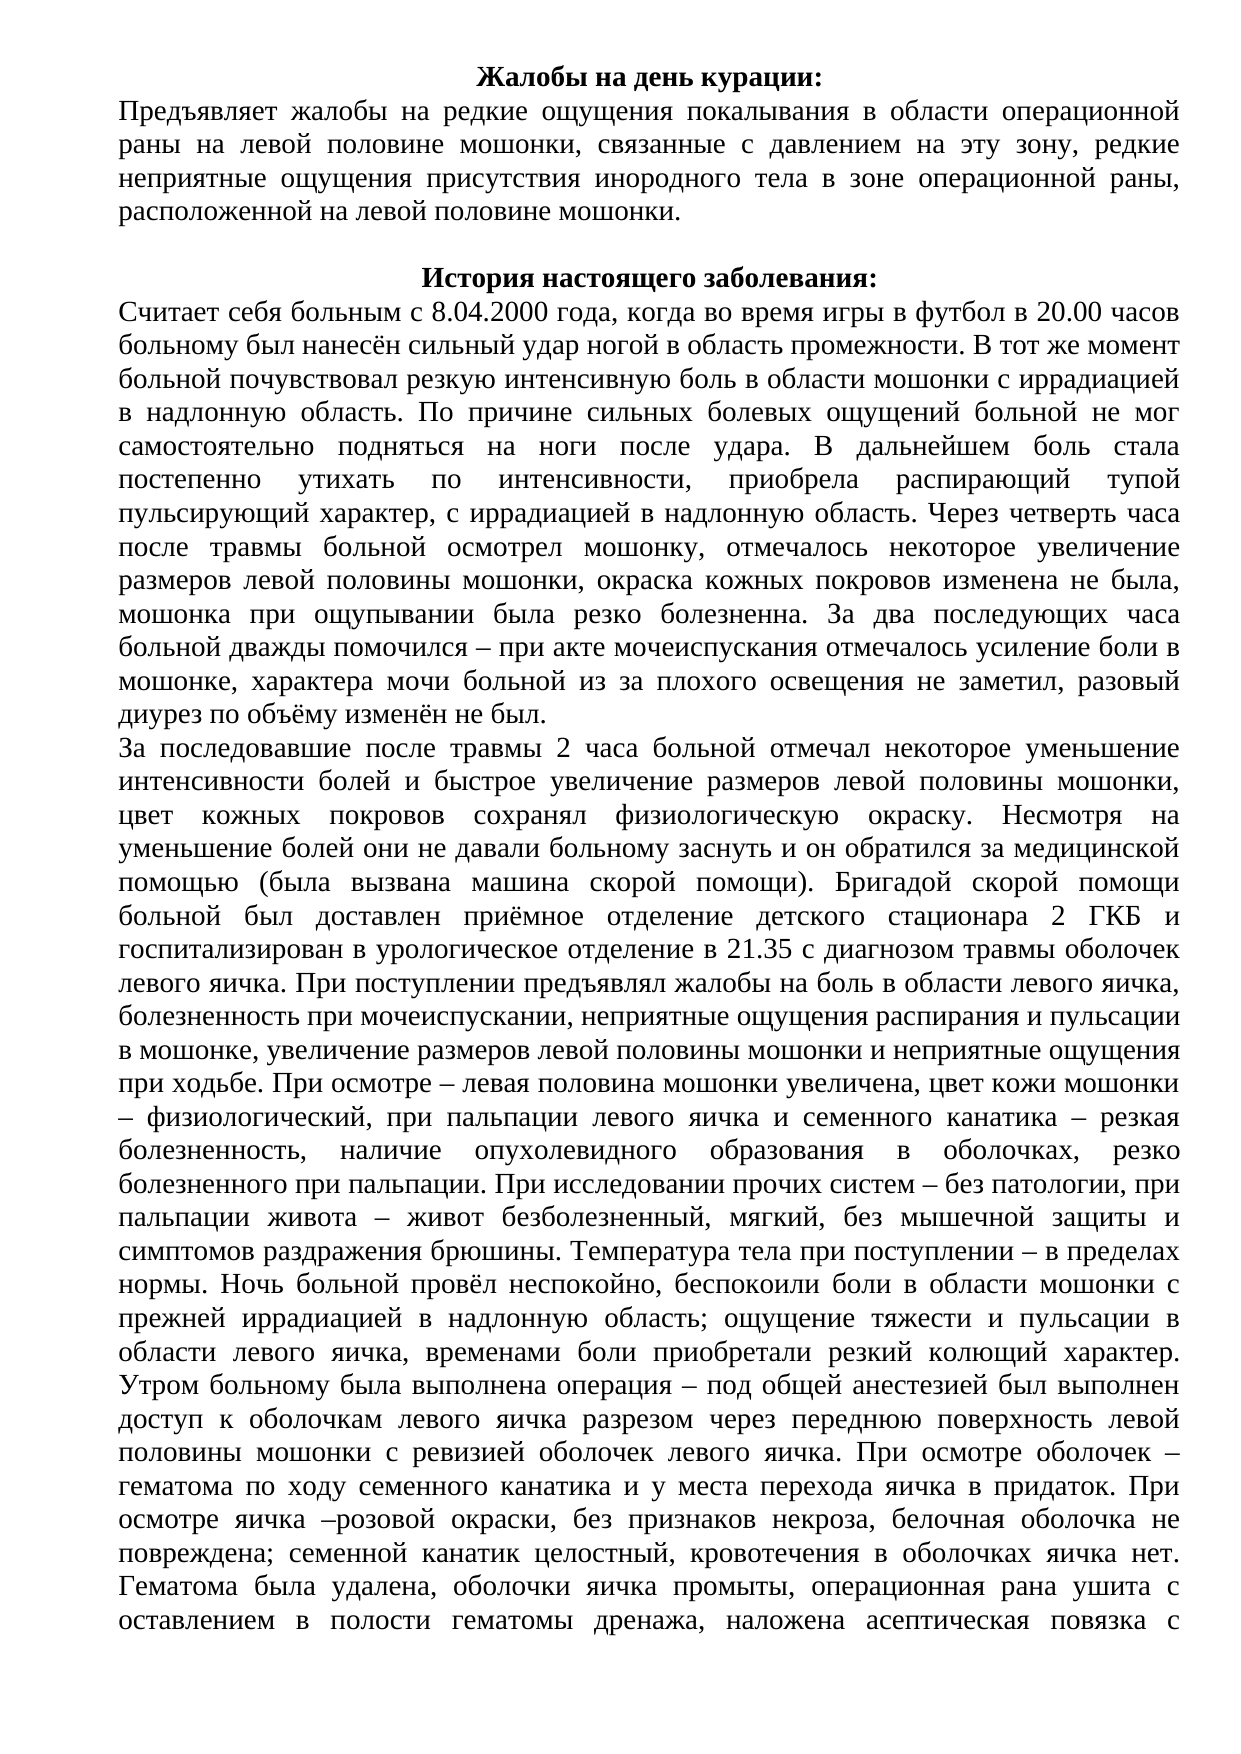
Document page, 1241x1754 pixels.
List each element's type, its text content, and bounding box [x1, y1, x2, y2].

text Предъявляет жалобы на редкие ощущения покалывания в области операционной раны на левой половине мошонки, связанные с давлением на эту зону, редкие неприятные ощущения присутствия инородного тела в зоне операционной раны, расположенной на левой половине мошонки. [118, 93, 1181, 227]
text Считает себя больным с 8.04.2000 года, когда во время игры в футбол в 20.00 часов больному был нанесён сильный удар ногой в область промежности. В тот же момент больной почувствовал резкую интенсивную боль в области мошонки с иррадиацией в надлонную область. По причине сильных болевых ощущений больной не мог самостоятельно подняться на ноги после удара. В дальнейшем боль стала постепенно утихать по интенсивности, приобрела распирающий тупой пульсирующий характер, с иррадиацией в надлонную область. Через четверть часа после травмы больной осмотрел мошонку, отмечалось некоторое увеличение размеров левой половины мошонки, окраска кожных покровов изменена не была, мошонка при ощупывании была резко болезненна. За два последующих часа больной дважды помочился – при акте мочеиспускания отмечалось усиление боли в мошонке, характера мочи больной из за плохого освещения не заметил, разовый диурез по объёму изменён не был. [118, 294, 1181, 730]
text История настоящего заболевания: [118, 260, 1181, 294]
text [118, 730, 1181, 1636]
text Жалобы на день курации: [118, 59, 1181, 93]
